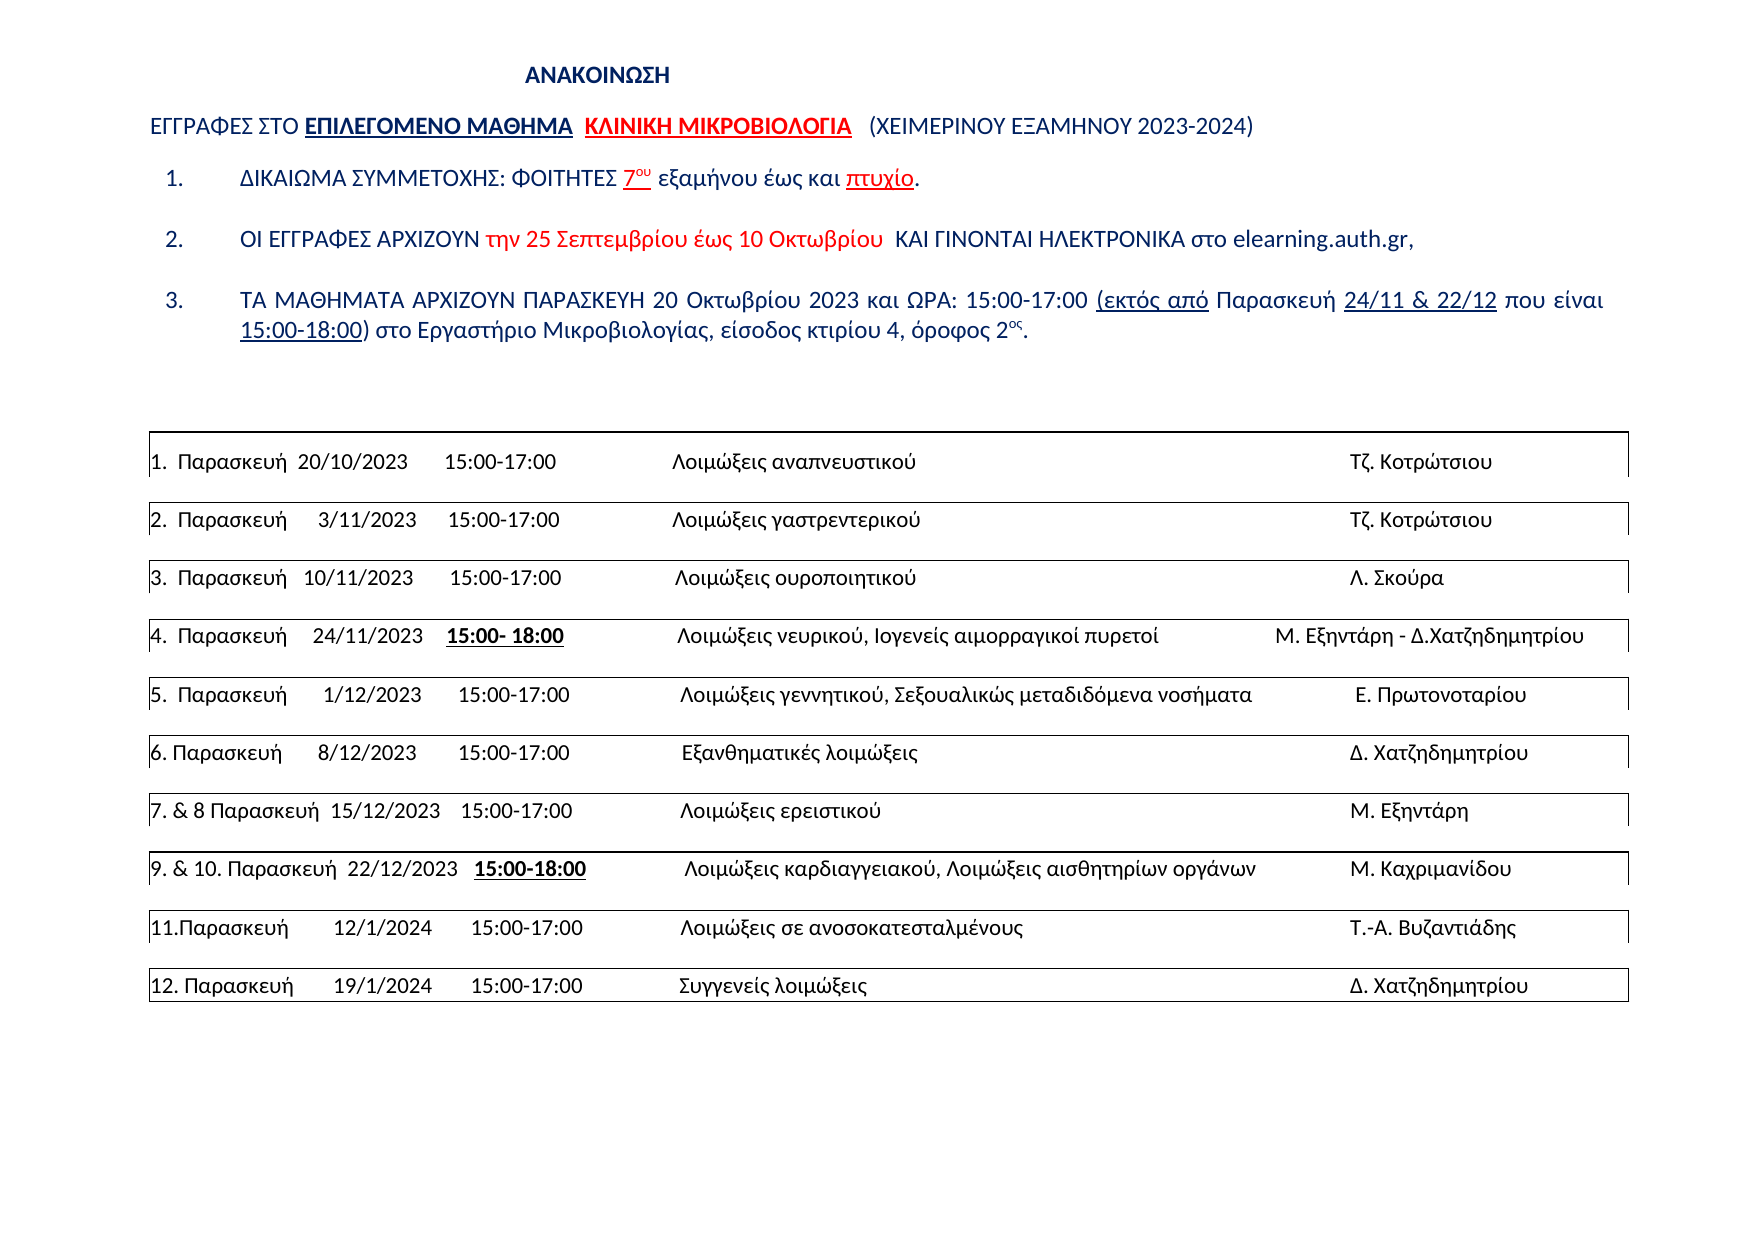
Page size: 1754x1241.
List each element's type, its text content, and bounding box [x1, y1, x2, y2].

text 3. Παρασκευή 10/11/2023 15:00-17:00 Λοιμώξεις ουροποιητικού Λ. Σκούρα [150, 561, 1628, 593]
list ΟΙ ΕΓΓΡΑΦΕΣ ΑΡΧΙΖΟΥΝ την 25 Σεπτεμβρίου έως 10 Οκτωβρίου ΚΑΙ ΓΙΝΟΝΤΑΙ ΗΛΕΚΤΡΟΝΙΚΑ στο elearning.auth.gr, [165, 223, 1604, 253]
list ΔΙΚΑΙΩΜΑ ΣΥΜΜΕΤΟΧΗΣ: ΦΟΙΤΗΤΕΣ 7ου εξαμήνου έως και πτυχίο. [165, 162, 1604, 192]
text 11.Παρασκευή 12/1/2024 15:00-17:00 Λοιμώξεις σε ανοσοκατεσταλμένους Τ.-Α. Βυζαντιάδης [150, 911, 1628, 943]
text 7. & 8 Παρασκευή 15/12/2023 15:00-17:00 Λοιμώξεις ερειστικού Μ. Εξηντάρη [150, 794, 1628, 826]
text 12. Παρασκευή 19/1/2024 15:00-17:00 Συγγενείς λοιμώξεις Δ. Χατζηδημητρίου [150, 969, 1628, 1001]
text 6. Παρασκευή 8/12/2023 15:00-17:00 Εξανθηματικές λοιμώξεις Δ. Χατζηδημητρίου [150, 736, 1628, 768]
text ΕΓΓΡΑΦΕΣ ΣΤΟ ΕΠΙΛΕΓΟΜΕΝΟ ΜΑΘΗΜΑ ΚΛΙΝΙΚΗ ΜΙΚΡΟΒΙΟΛΟΓΙΑ (ΧΕΙΜΕΡΙΝΟΥ ΕΞΑΜΗΝΟΥ 2023-2024) [150, 111, 1604, 141]
text 9. & 10. Παρασκευή 22/12/2023 15:00-18:00 Λοιμώξεις καρδιαγγειακού, Λοιμώξεις αισθητηρίων οργάνων Μ. Καχριμανίδου [150, 853, 1628, 885]
text 1. Παρασκευή 20/10/2023 15:00-17:00 Λοιμώξεις αναπνευστικού Τζ. Κοτρώτσιου [150, 433, 1628, 477]
text ΑΝΑΚΟΙΝΩΣΗ [450, 59, 1604, 90]
text 5. Παρασκευή 1/12/2023 15:00-17:00 Λοιμώξεις γεννητικού, Σεξουαλικώς μεταδιδόμενα νοσήματα Ε. Πρωτονοταρίου [150, 678, 1628, 710]
list ΤΑ ΜΑΘΗΜΑΤΑ ΑΡΧΙΖΟΥΝ ΠΑΡΑΣΚΕΥΗ 20 Oκτωβρίου 2023 και ΩΡΑ: 15:00-17:00 (εκτός από Παρασκευή 24/11 & 22/12 που είναι 15:00-18:00) στο Εργαστήριο Μικροβιολογίας, είσοδος κτιρίου 4, όροφος 2ος. [165, 284, 1604, 345]
text 2. Παρασκευή 3/11/2023 15:00-17:00 Λοιμώξεις γαστρεντερικού Τζ. Κοτρώτσιου [150, 503, 1628, 535]
text 4. Παρασκευή 24/11/2023 15:00- 18:00 Λοιμώξεις νευρικού, Ιογενείς αιμορραγικοί πυρετοί Μ. Εξηντάρη - Δ.Χατζηδημητρίου [150, 620, 1628, 652]
